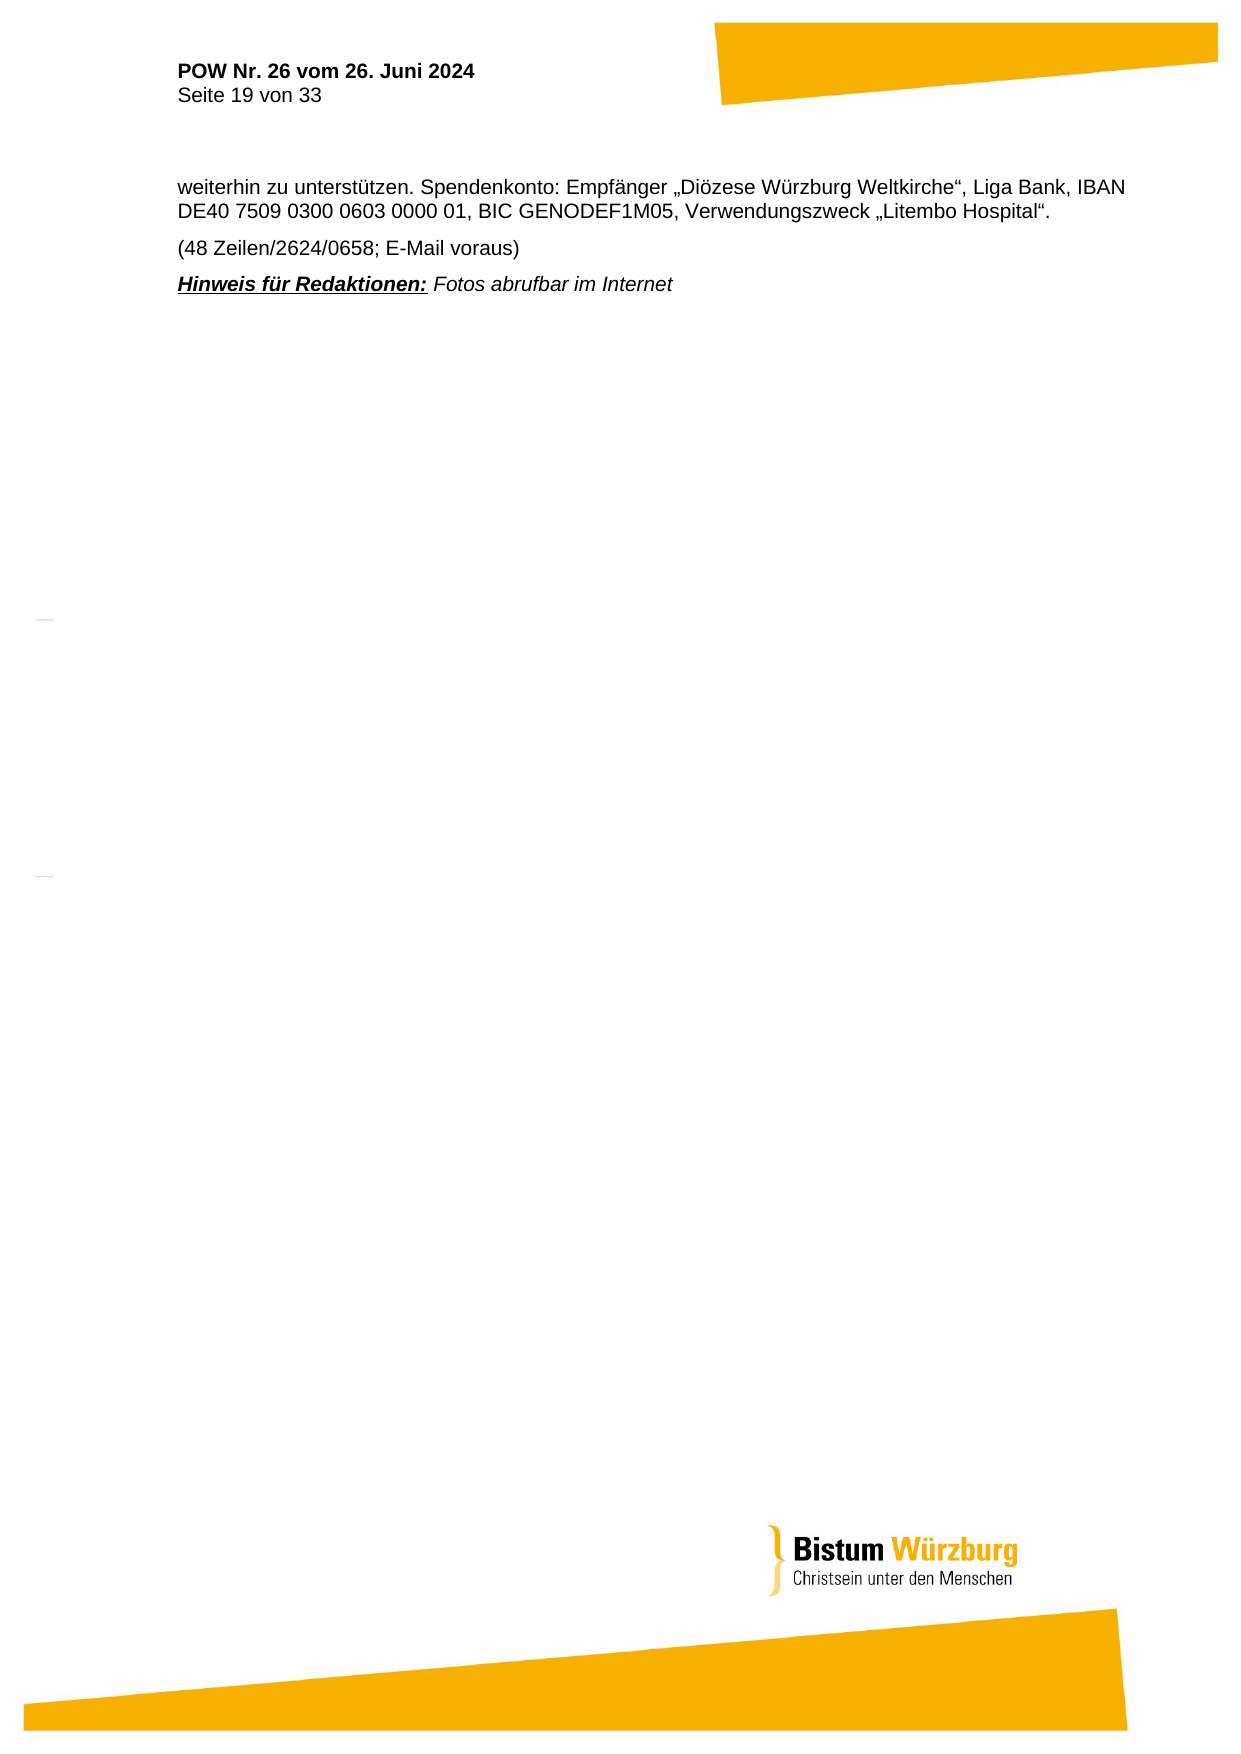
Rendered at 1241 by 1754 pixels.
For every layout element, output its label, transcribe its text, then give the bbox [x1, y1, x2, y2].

text Hinweis für Redaktionen: Fotos abrufbar im Internet [177, 272, 1181, 296]
text (48 Zeilen/2624/0658; E-Mail voraus) [177, 236, 1181, 259]
text weiterhin zu unterstützen. Spendenkonto: Empfänger „Diözese Würzburg Weltkirche“, Liga Bank, IBAN DE40 7509 0300 0603 0000 01, BIC GENODEF1M05, Verwendungszweck „Litembo Hospital“. [177, 175, 1181, 223]
picture [0, 0, 1241, 1754]
